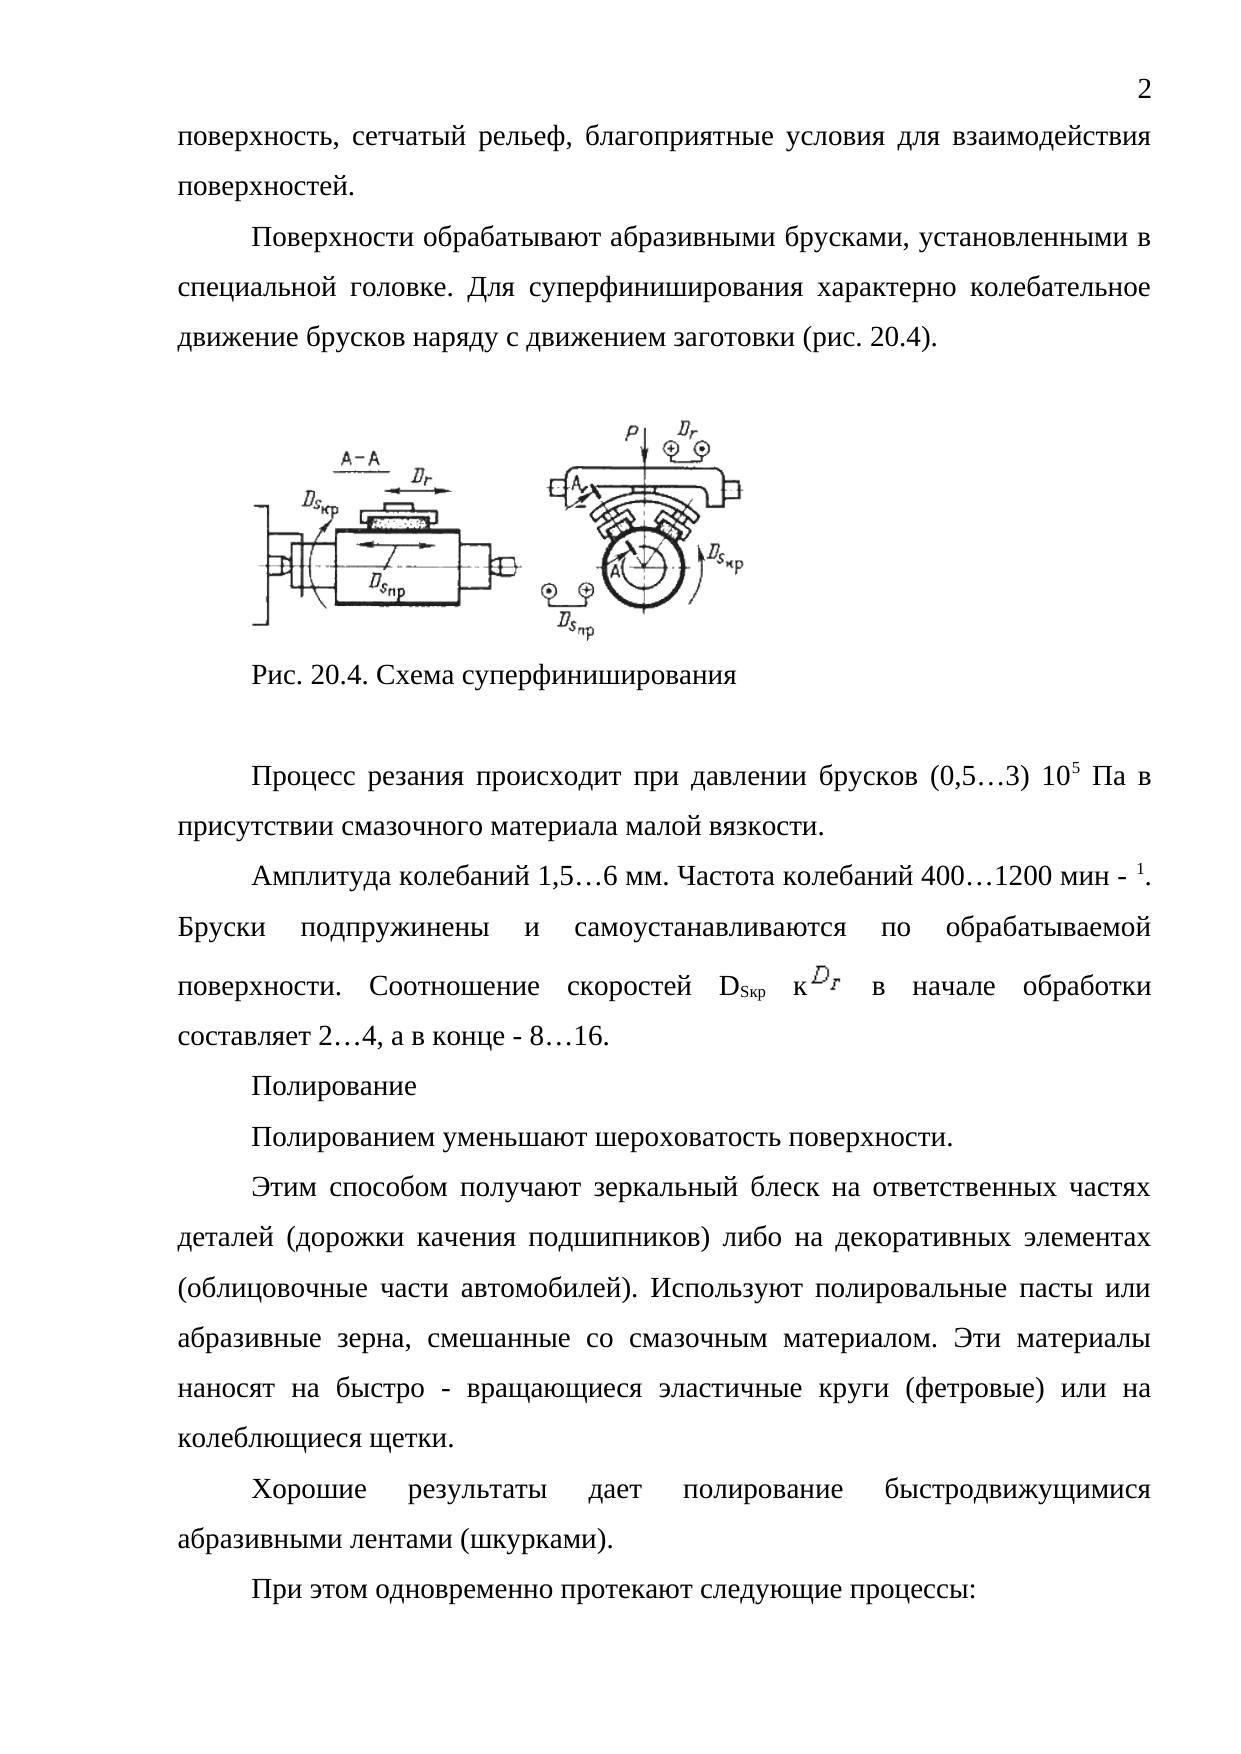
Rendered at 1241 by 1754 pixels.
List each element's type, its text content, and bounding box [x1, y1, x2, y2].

picture [251, 419, 745, 641]
text Рис. 20.4. Схема суперфиниширования [177, 657, 1152, 691]
text При этом одновременно протекают следующие процессы: [177, 1572, 1152, 1605]
text Поверхности обрабатывают абразивными брусками, установленными в специальной головке. Для суперфиниширования характерно колебательное движение брусков наряду с движением заготовки (рис. 20.4). [177, 219, 1152, 353]
text Процесс резания происходит при давлении брусков (0,5…3) 105 Па в присутствии смазочного материала малой вязкости. [177, 758, 1152, 842]
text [177, 118, 1152, 202]
text Полированием уменьшают шероховатость поверхности. [177, 1119, 1152, 1152]
text Полирование [177, 1068, 1152, 1102]
text Хорошие результаты дает полирование быстродвижущимися абразивными лентами (шкурками). [177, 1471, 1152, 1555]
picture [807, 958, 845, 995]
text Этим способом получают зеркальный блеск на ответственных частях деталей (дорожки качения подшипников) либо на декоративных элементах (облицовочные части автомобилей). Используют полировальные пасты или абразивные зерна, смешанные со смазочным материалом. Эти материалы наносят на быстро - вращающиеся эластичные круги (фетровые) или на колеблющиеся щетки. [177, 1169, 1152, 1454]
text Амплитуда колебаний 1,5…6 мм. Частота колебаний 400…1200 мин - 1. Бруски подпружинены и самоустанавливаются по обрабатываемой поверхности. Соотношение скоростей DSкр к в начале обработки составляет 2…4, а в конце - 8…16. [177, 858, 1152, 1052]
